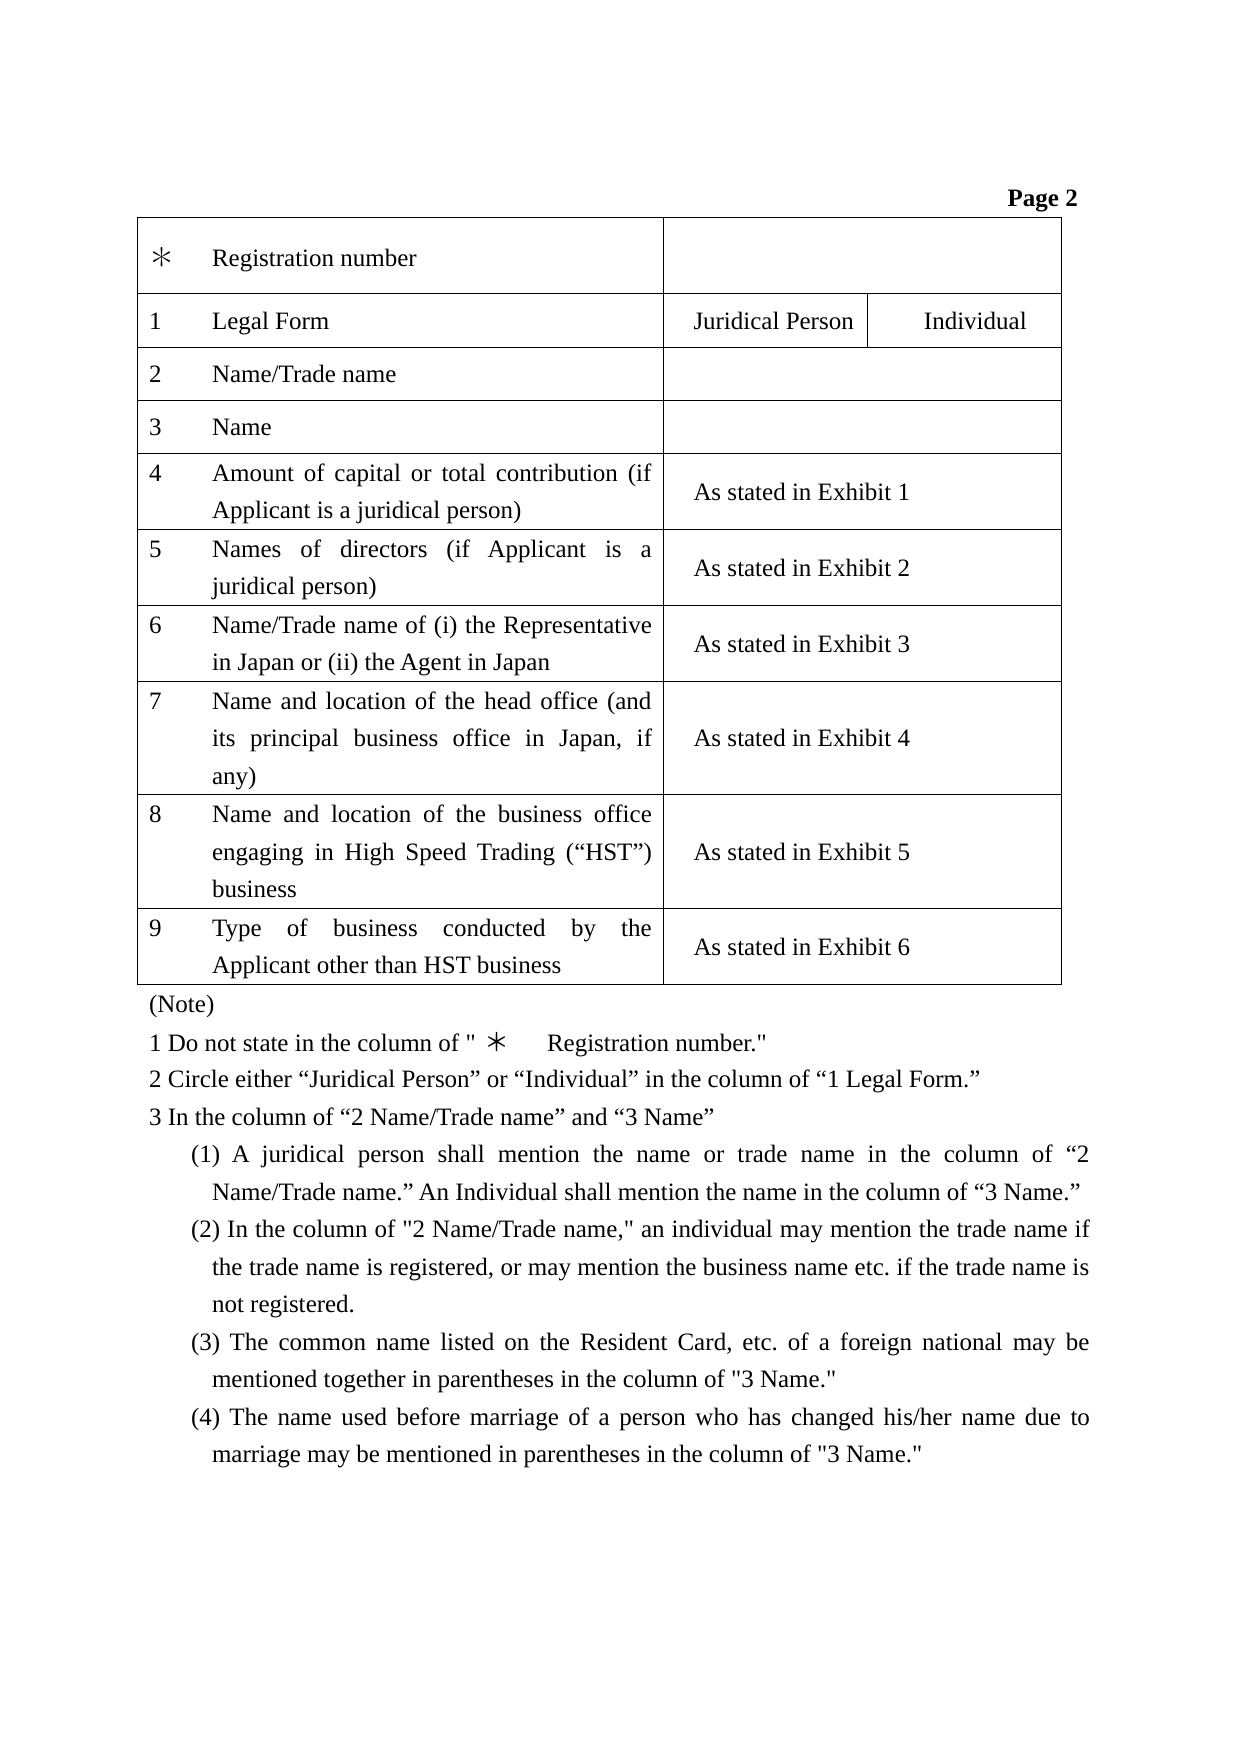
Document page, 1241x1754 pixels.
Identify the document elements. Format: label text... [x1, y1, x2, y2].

table_cell 7 [138, 682, 196, 794]
table_cell Names of directors (if Applicant is a juridical person) [196, 530, 663, 604]
text Page 2 [149, 179, 1091, 217]
table_cell 1 [138, 294, 196, 347]
table_cell Name/Trade name of (i) the Representative in Japan or (ii) the Agent in Japan [196, 606, 663, 681]
table_cell Legal Form [196, 294, 663, 347]
table_cell As stated in Exhibit 2 [664, 530, 1061, 604]
text (1) A juridical person shall mention the name or trade name in the column of “2 Name/Trade name.” An Individual shall mention the name in the column of “3 Name.” [170, 1135, 1091, 1210]
table_cell As stated in Exhibit 6 [664, 909, 1061, 984]
table_cell As stated in Exhibit 3 [664, 606, 1061, 681]
table_cell [664, 348, 1061, 400]
table_cell 4 [138, 454, 196, 528]
table_cell 9 [138, 909, 196, 984]
text (3) The common name listed on the Resident Card, etc. of a foreign national may be mentioned together in parentheses in the column of "3 Name." [170, 1322, 1091, 1397]
table_cell As stated in Exhibit 5 [664, 795, 1061, 908]
table_header Registration number [138, 218, 663, 293]
table_cell Name and location of the head office (and its principal business office in Japan, if any) [196, 682, 663, 794]
table_cell Juridical Person [664, 294, 867, 347]
table_cell 6 [138, 606, 196, 681]
table_cell Name and location of the business office engaging in High Speed Trading (“HST”) business [196, 795, 663, 908]
text 2 Circle either “Juridical Person” or “Individual” in the column of “1 Legal Form.” [149, 1060, 1091, 1097]
table_cell Name [196, 401, 663, 452]
table_cell [664, 401, 1061, 452]
table_cell Type of business conducted by the Applicant other than HST business [196, 909, 663, 984]
table_header [664, 218, 1061, 293]
text 3 In the column of “2 Name/Trade name” and “3 Name” [149, 1097, 1091, 1135]
table_cell 2 [138, 348, 196, 400]
table_cell 8 [138, 795, 196, 908]
text (2) In the column of "2 Name/Trade name," an individual may mention the trade name if the trade name is registered, or may mention the business name etc. if the trade name is not registered. [170, 1210, 1091, 1322]
table_cell As stated in Exhibit 4 [664, 682, 1061, 794]
text (4) The name used before marriage of a person who has changed his/her name due to marriage may be mentioned in parentheses in the column of "3 Name." [170, 1397, 1091, 1472]
table_cell Name/Trade name [196, 348, 663, 400]
table_cell Individual [868, 294, 1061, 347]
text 1 Do not state in the column of "＊ Registration number." [149, 1022, 1091, 1060]
table_cell 5 [138, 530, 196, 604]
table_cell As stated in Exhibit 1 [664, 454, 1061, 528]
table_cell Amount of capital or total contribution (if Applicant is a juridical person) [196, 454, 663, 528]
table_cell 3 [138, 401, 196, 452]
text (Note) [149, 985, 1091, 1022]
